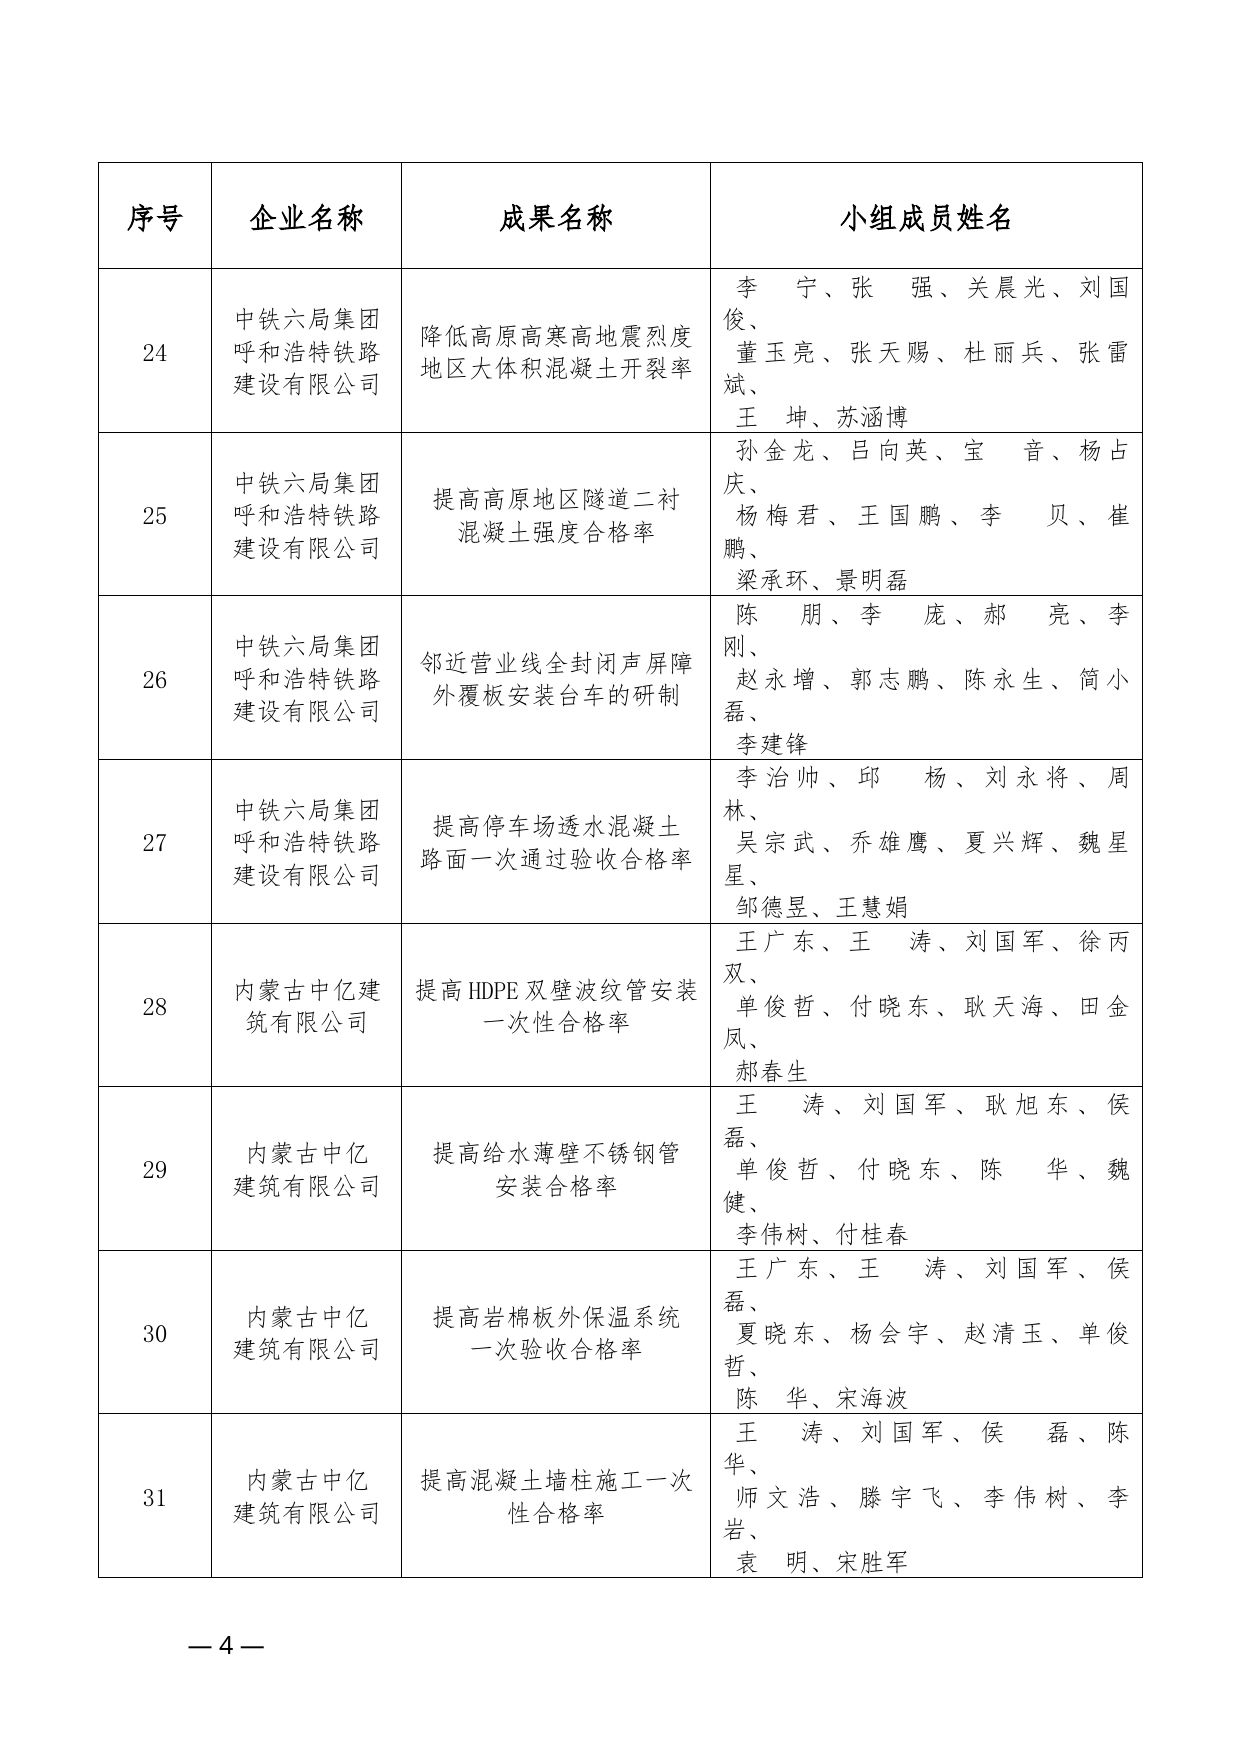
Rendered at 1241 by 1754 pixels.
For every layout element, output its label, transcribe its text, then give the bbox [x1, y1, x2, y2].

table_cell 29 [99, 1087, 211, 1249]
table_cell 孙金龙、吕向英、宝 音、杨占庆、 杨梅君、王国鹏、李 贝、崔 鹏、 梁承环、景明磊 [711, 433, 1142, 595]
table_cell 31 [99, 1414, 211, 1577]
table_cell 提高高原地区隧道二衬 混凝土强度合格率 [402, 433, 710, 595]
table_cell 中铁六局集团呼和浩特铁路建设有限公司 [212, 760, 401, 922]
table_cell 内蒙古中亿 建筑有限公司 [212, 1087, 401, 1249]
table_cell 中铁六局集团呼和浩特铁路建设有限公司 [212, 269, 401, 432]
table_cell 中铁六局集团呼和浩特铁路建设有限公司 [212, 596, 401, 759]
table_cell 30 [99, 1251, 211, 1413]
table_cell 提高岩棉板外保温系统 一次验收合格率 [402, 1251, 710, 1413]
table_cell 邻近营业线全封闭声屏障外覆板安装台车的研制 [402, 596, 710, 759]
table_cell 内蒙古中亿 建筑有限公司 [212, 1414, 401, 1577]
table_cell 25 [99, 433, 211, 595]
table_header 企业名称 [212, 163, 401, 268]
table_cell 王 涛、刘国军、耿旭东、侯 磊、 单俊哲、付晓东、陈 华、魏 健、 李伟树、付桂春 [711, 1087, 1142, 1249]
table_cell 24 [99, 269, 211, 432]
table_cell 陈 朋、李 庞、郝 亮、李 刚、 赵永增、郭志鹏、陈永生、简小磊、 李建锋 [711, 596, 1142, 759]
table_cell 27 [99, 760, 211, 922]
table_cell 王 涛、刘国军、侯 磊、陈 华、 师文浩、滕宇飞、李伟树、李 岩、 袁 明、宋胜军 [711, 1414, 1142, 1577]
table_cell 王广东、王 涛、刘国军、徐丙双、 单俊哲、付晓东、耿天海、田金凤、 郝春生 [711, 924, 1142, 1086]
table_cell 提高停车场透水混凝土 路面一次通过验收合格率 [402, 760, 710, 922]
table_cell 28 [99, 924, 211, 1086]
table_header 小组成员姓名 [711, 163, 1142, 268]
table_cell 李 宁、张 强、关晨光、刘国俊、 董玉亮、张天赐、杜丽兵、张雷斌、 王 坤、苏涵博 [711, 269, 1142, 432]
table_cell 内蒙古中亿 建筑有限公司 [212, 1251, 401, 1413]
table_cell 提高HDPE双壁波纹管安装一次性合格率 [402, 924, 710, 1086]
table_cell 降低高原高寒高地震烈度地区大体积混凝土开裂率 [402, 269, 710, 432]
table_cell 提高混凝土墙柱施工一次性合格率 [402, 1414, 710, 1577]
table_cell 内蒙古中亿建筑有限公司 [212, 924, 401, 1086]
table_cell 提高给水薄壁不锈钢管 安装合格率 [402, 1087, 710, 1249]
table_cell 李治帅、邱 杨、刘永将、周 林、 吴宗武、乔雄鹰、夏兴辉、魏星星、 邹德昱、王慧娟 [711, 760, 1142, 922]
table_cell 中铁六局集团呼和浩特铁路建设有限公司 [212, 433, 401, 595]
table_header 成果名称 [402, 163, 710, 268]
table_cell 王广东、王 涛、刘国军、侯 磊、 夏晓东、杨会宇、赵清玉、单俊哲、 陈 华、宋海波 [711, 1251, 1142, 1413]
table_header 序号 [99, 163, 211, 268]
table_cell 26 [99, 596, 211, 759]
